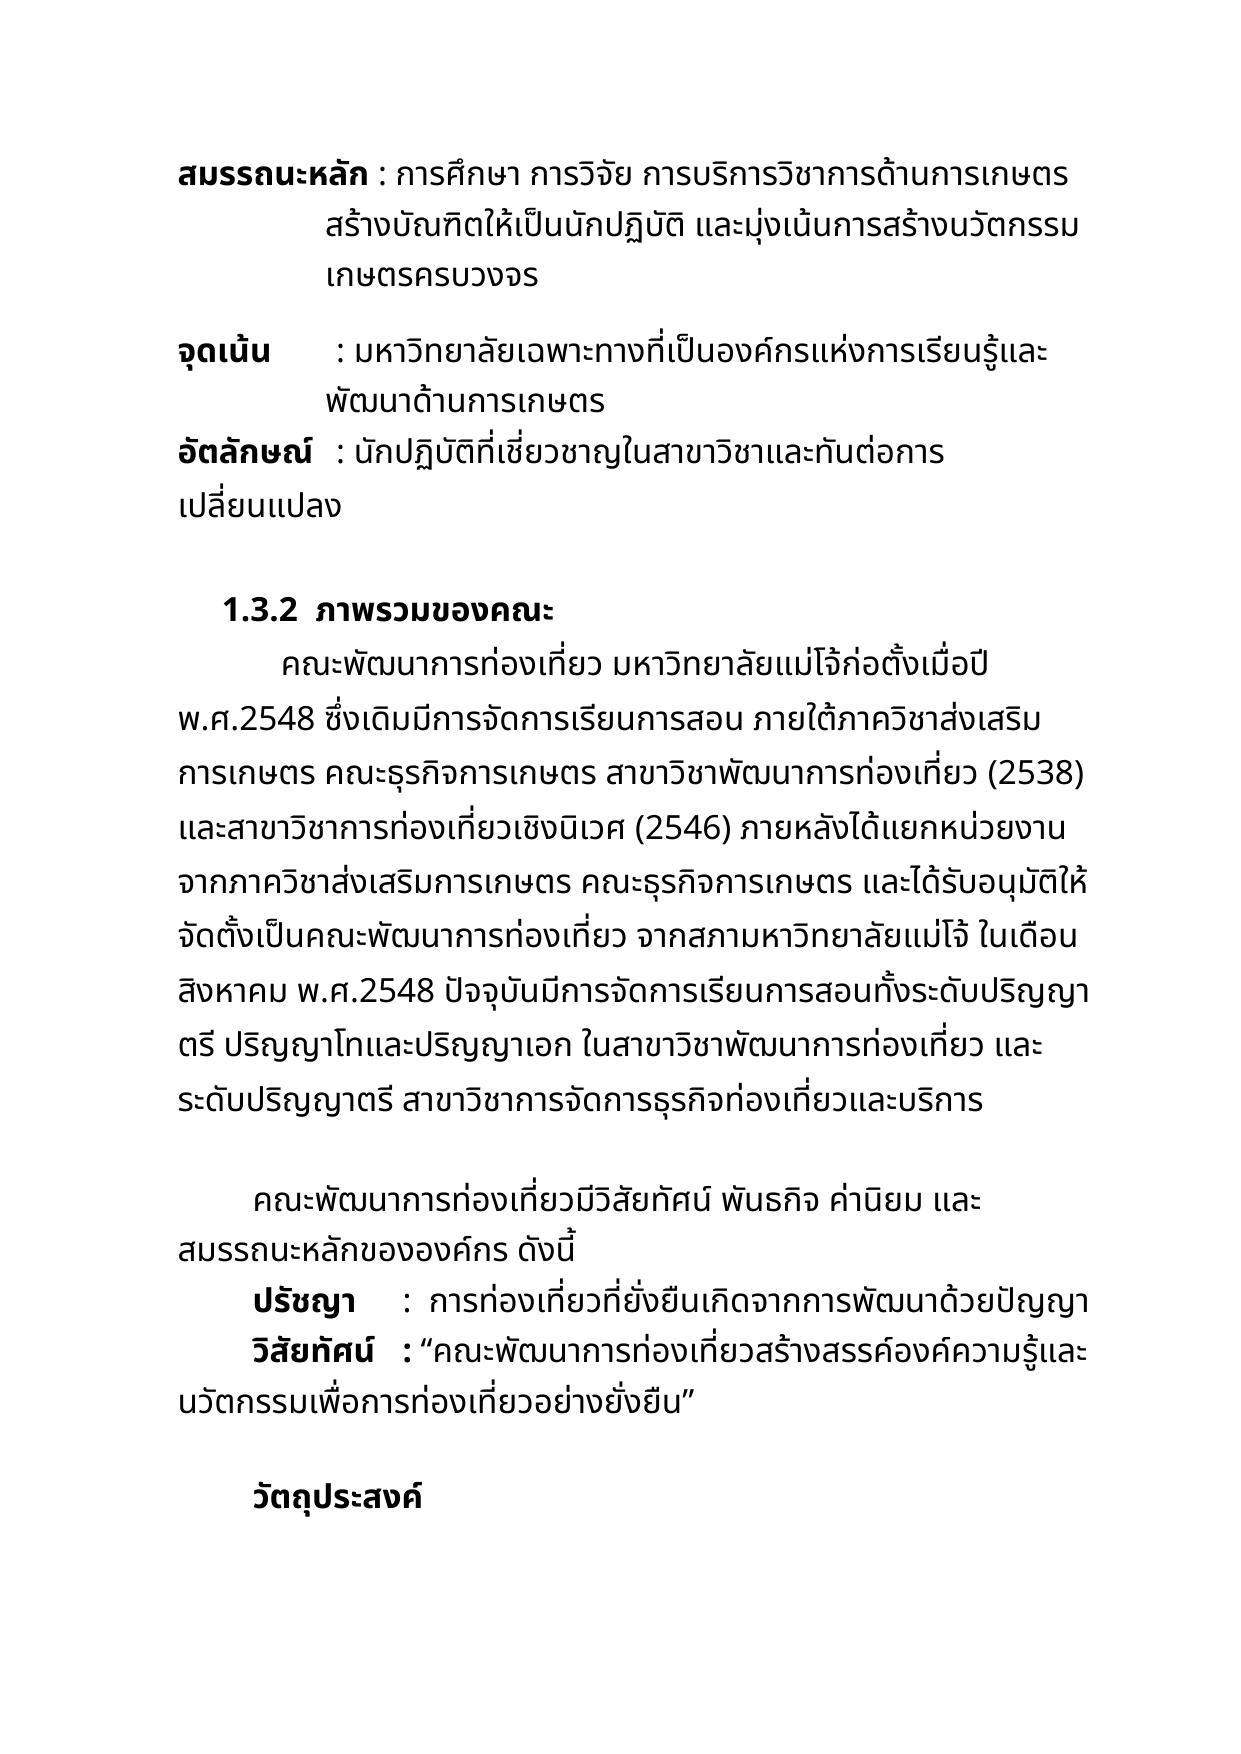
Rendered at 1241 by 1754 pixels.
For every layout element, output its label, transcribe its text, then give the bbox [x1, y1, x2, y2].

text จุดเน้น : มหาวิทยาลัยเฉพาะทางที่เป็นองค์กรแห่งการเรียนรู้และพัฒนาด้านการเกษตร [177, 326, 1090, 427]
text คณะพัฒนาการท่องเที่ยวมีวิสัยทัศน์ พันธกิจ ค่านิยม และสมรรถนะหลักขององค์กร ดังนี้ [177, 1176, 1090, 1276]
text 1.3.2 ภาพรวมของคณะ [222, 585, 1090, 636]
text สมรรถนะหลัก : การศึกษา การวิจัย การบริการวิชาการด้านการเกษตร สร้างบัณฑิตให้เป็นนักปฏิบัติ และมุ่งเน้นการสร้างนวัตกรรมเกษตรครบวงจร [177, 150, 1090, 301]
text วิสัยทัศน์ : “คณะพัฒนาการท่องเที่ยวสร้างสรรค์องค์ความรู้และนวัตกรรมเพื่อการท่องเที่ยวอย่างยั่งยืน” [177, 1327, 1090, 1428]
text คณะพัฒนาการท่องเที่ยว มหาวิทยาลัยแม่โจ้ก่อตั้งเมื่อปี พ.ศ.2548 ซึ่งเดิมมีการจัดการเรียนการสอน ภายใต้ภาควิชาส่งเสริมการเกษตร คณะธุรกิจการเกษตร สาขาวิชาพัฒนาการท่องเที่ยว (2538) และสาขาวิชาการท่องเที่ยวเชิงนิเวศ (2546) ภายหลังได้แยกหน่วยงานจากภาควิชาส่งเสริมการเกษตร คณะธุรกิจการเกษตร และได้รับอนุมัติให้จัดตั้งเป็นคณะพัฒนาการท่องเที่ยว จากสภามหาวิทยาลัยแม่โจ้ ในเดือน สิงหาคม พ.ศ.2548 ปัจจุบันมีการจัดการเรียนการสอนทั้งระดับปริญญาตรี ปริญญาโทและปริญญาเอก ในสาขาวิชาพัฒนาการท่องเที่ยว และระดับปริญญาตรี สาขาวิชาการจัดการธุรกิจท่องเที่ยวและบริการ [177, 640, 1090, 1126]
text ปรัชญา : การท่องเที่ยวที่ยั่งยืนเกิดจากการพัฒนาด้วยปัญญา [177, 1276, 1090, 1327]
text วัตถุประสงค์ [177, 1473, 1090, 1524]
text อัตลักษณ์ : นักปฏิบัติที่เชี่ยวชาญในสาขาวิชาและทันต่อการเปลี่ยนแปลง [177, 427, 1090, 532]
